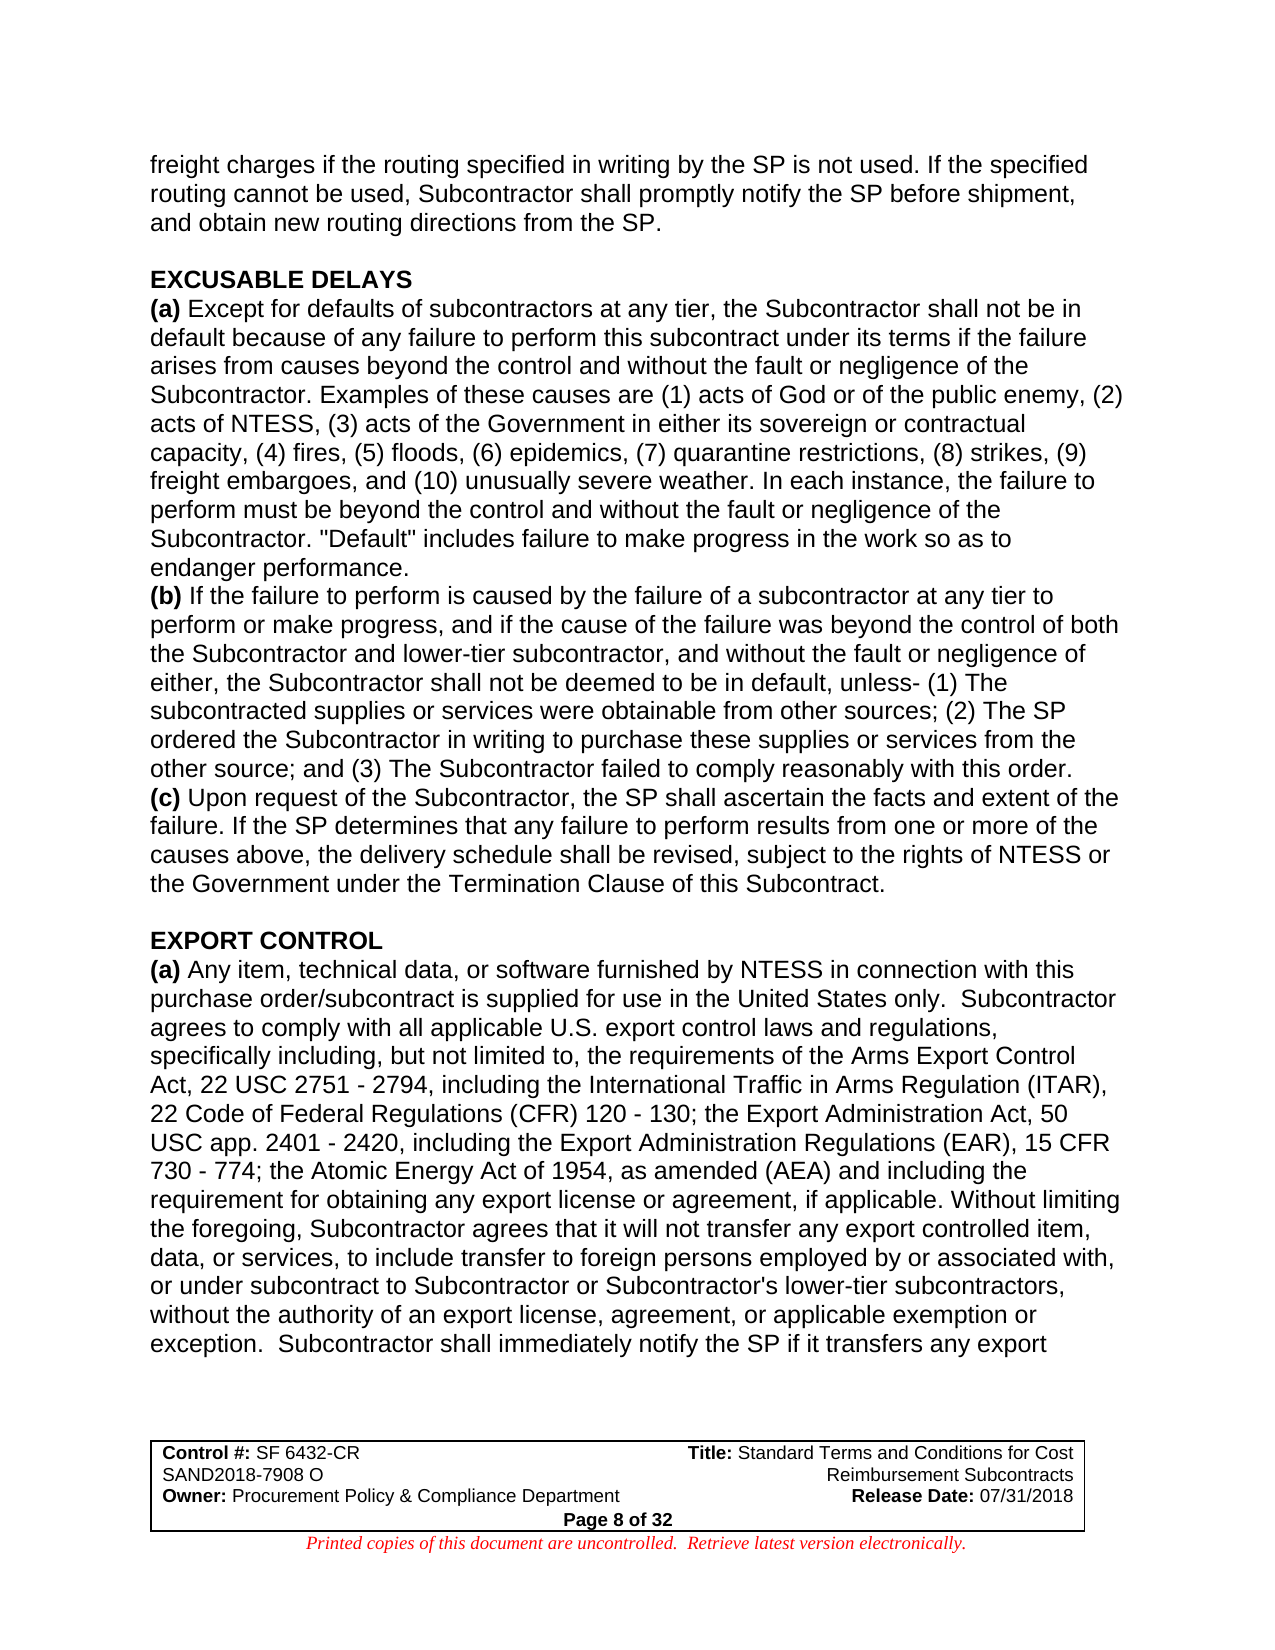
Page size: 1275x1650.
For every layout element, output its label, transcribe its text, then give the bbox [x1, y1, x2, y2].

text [150, 955, 1125, 1357]
subtitle EXCUSABLE DELAYS [150, 265, 1125, 294]
text (a) Except for defaults of subcontractors at any tier, the Subcontractor shall not be in default because of any failure to perform this subcontract under its terms if the failure arises from causes beyond the control and without the fault or negligence of the Subcontractor. Examples of these causes are (1) acts of God or of the public enemy, (2) acts of NTESS, (3) acts of the Government in either its sovereign or contractual capacity, (4) fires, (5) floods, (6) epidemics, (7) quarantine restrictions, (8) strikes, (9) freight embargoes, and (10) unusually severe weather. In each instance, the failure to perform must be beyond the control and without the fault or negligence of the Subcontractor. "Default" includes failure to make progress in the work so as to endanger performance. [150, 294, 1125, 581]
text (c) Upon request of the Subcontractor, the SP shall ascertain the facts and extent of the failure. If the SP determines that any failure to perform results from one or more of the causes above, the delivery schedule shall be revised, subject to the rights of NTESS or the Government under the Termination Clause of this Subcontract. [150, 782, 1125, 897]
text (b) If the failure to perform is caused by the failure of a subcontractor at any tier to perform or make progress, and if the cause of the failure was beyond the control of both the Subcontractor and lower-tier subcontractor, and without the fault or negligence of either, the Subcontractor shall not be deemed to be in default, unless- (1) The subcontracted supplies or services were obtainable from other sources; (2) The SP ordered the Subcontractor in writing to purchase these supplies or services from the other source; and (3) The Subcontractor failed to comply reasonably with this order. [150, 581, 1125, 782]
subtitle EXPORT CONTROL [150, 926, 1125, 955]
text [150, 150, 1125, 236]
